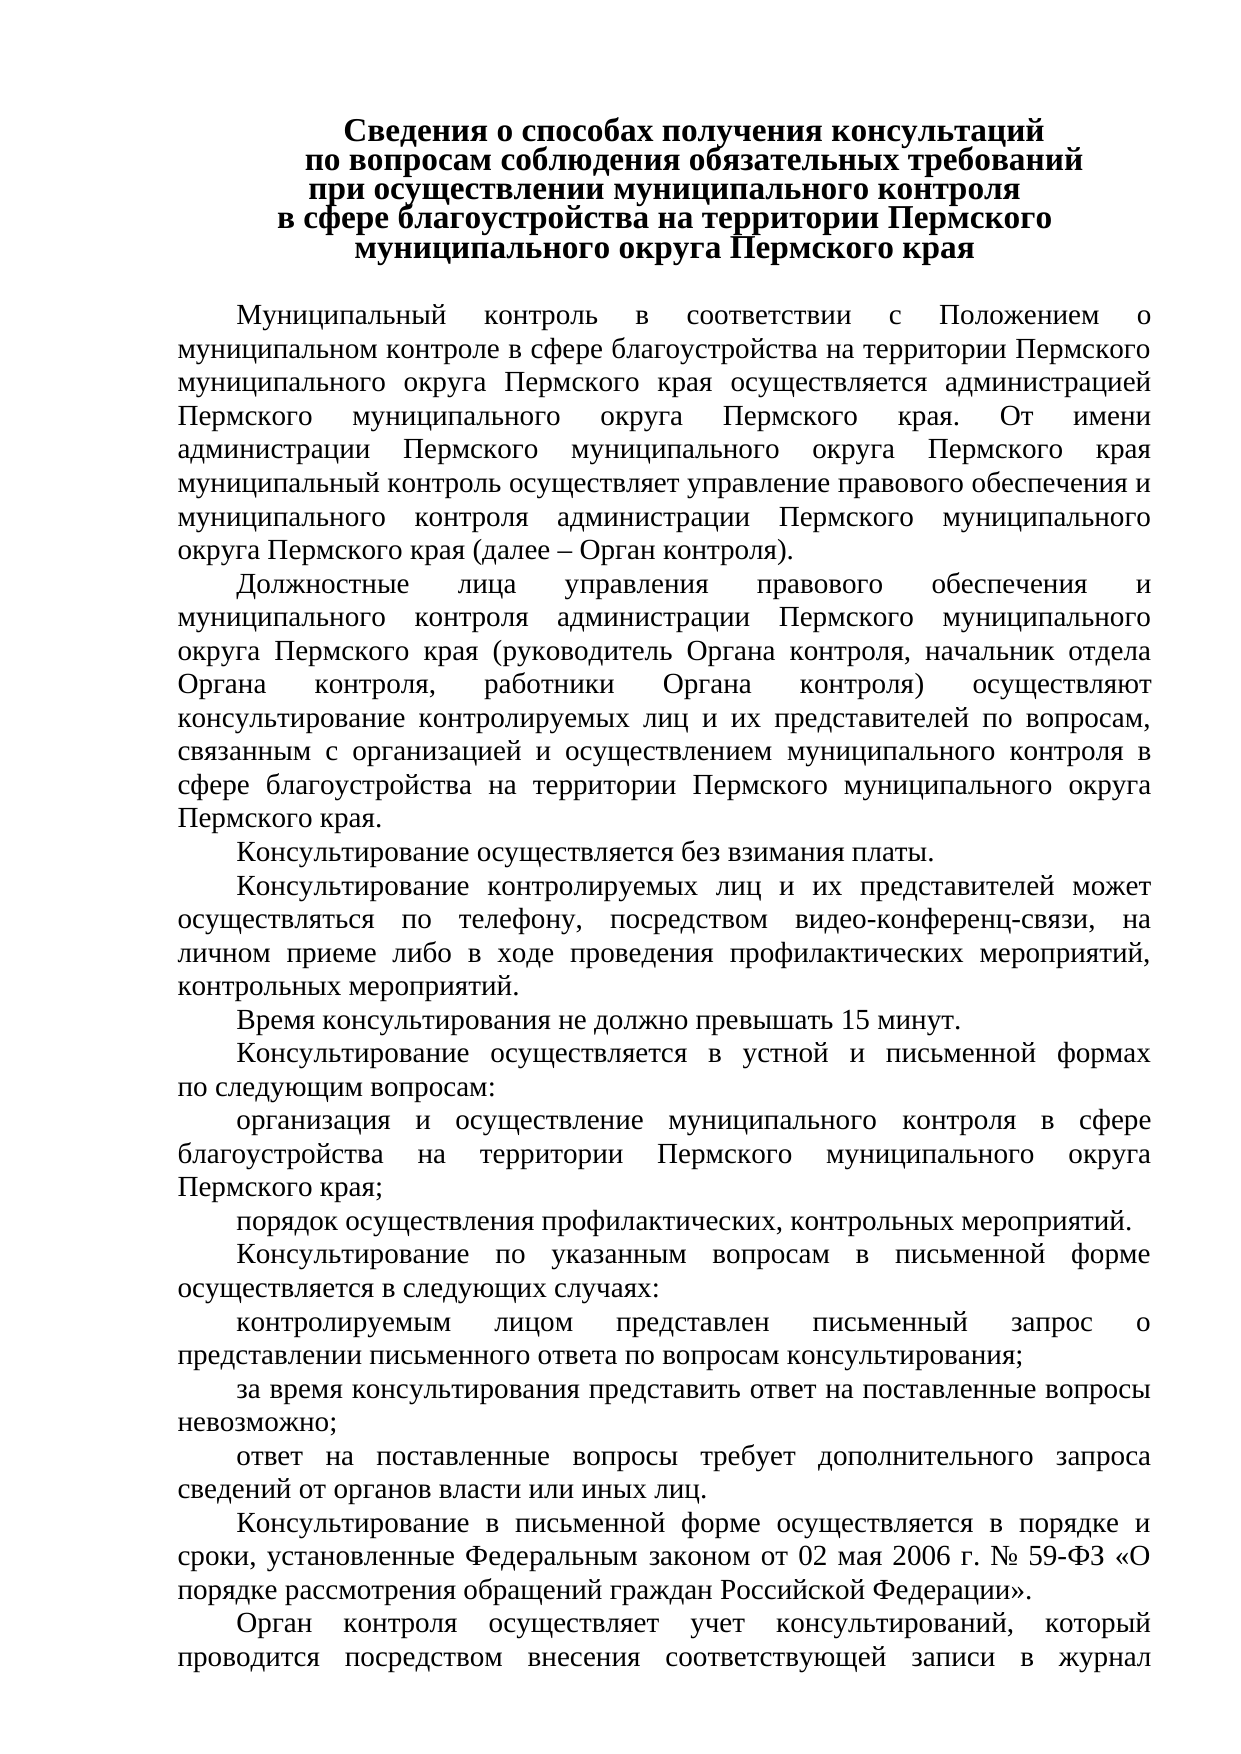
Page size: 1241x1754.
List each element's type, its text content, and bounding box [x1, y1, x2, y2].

text Сведения о способах получения консультаций [177, 118, 1152, 147]
text за время консультирования представить ответ на поставленные вопросы невозможно; [177, 1371, 1152, 1438]
text при осуществлении муниципального контроля [177, 176, 1152, 206]
text контролируемым лицом представлен письменный запрос о представлении письменного ответа по вопросам консультирования; [177, 1304, 1152, 1371]
text Консультирование по указанным вопросам в письменной форме осуществляется в следующих случаях: [177, 1237, 1152, 1304]
text Время консультирования не должно превышать 15 минут. [177, 1002, 1152, 1035]
text организация и осуществление муниципального контроля в сфере благоустройства на территории Пермского муниципального округа Пермского края; [177, 1102, 1152, 1203]
text Консультирование осуществляется в устной и письменной формах по следующим вопросам: [177, 1035, 1152, 1102]
text Консультирование контролируемых лиц и их представителей может осуществляться по телефону, посредством видео-конференц-связи, на личном приеме либо в ходе проведения профилактических мероприятий, контрольных мероприятий. [177, 868, 1152, 1002]
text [177, 1606, 1152, 1673]
text по вопросам соблюдения обязательных требований [177, 147, 1152, 176]
text Должностные лица управления правового обеспечения и муниципального контроля администрации Пермского муниципального округа Пермского края (руководитель Органа контроля, начальник отдела Органа контроля, работники Органа контроля) осуществляют консультирование контролируемых лиц и их представителей по вопросам, связанным с организацией и осуществлением муниципального контроля в сфере благоустройства на территории Пермского муниципального округа Пермского края. [177, 566, 1152, 834]
text Консультирование в письменной форме осуществляется в порядке и сроки, установленные Федеральным законом от 02 мая 2006 г. № 59-ФЗ «О порядке рассмотрения обращений граждан Российской Федерации». [177, 1505, 1152, 1606]
text порядок осуществления профилактических, контрольных мероприятий. [177, 1203, 1152, 1237]
text ответ на поставленные вопросы требует дополнительного запроса сведений от органов власти или иных лиц. [177, 1438, 1152, 1505]
title Муниципальный контроль в соответствии с Положением о муниципальном контроле в сфере благоустройства на территории Пермского муниципального округа Пермского края осуществляется администрацией Пермского муниципального округа Пермского края. От имени администрации Пермского муниципального округа Пермского края муниципальный контроль осуществляет управление правового обеспечения и муниципального контроля администрации Пермского муниципального округа Пермского края (далее – Орган контроля). [177, 297, 1152, 566]
text Консультирование осуществляется без взимания платы. [177, 834, 1152, 868]
text в сфере благоустройства на территории Пермского муниципального округа Пермского края [177, 206, 1152, 264]
